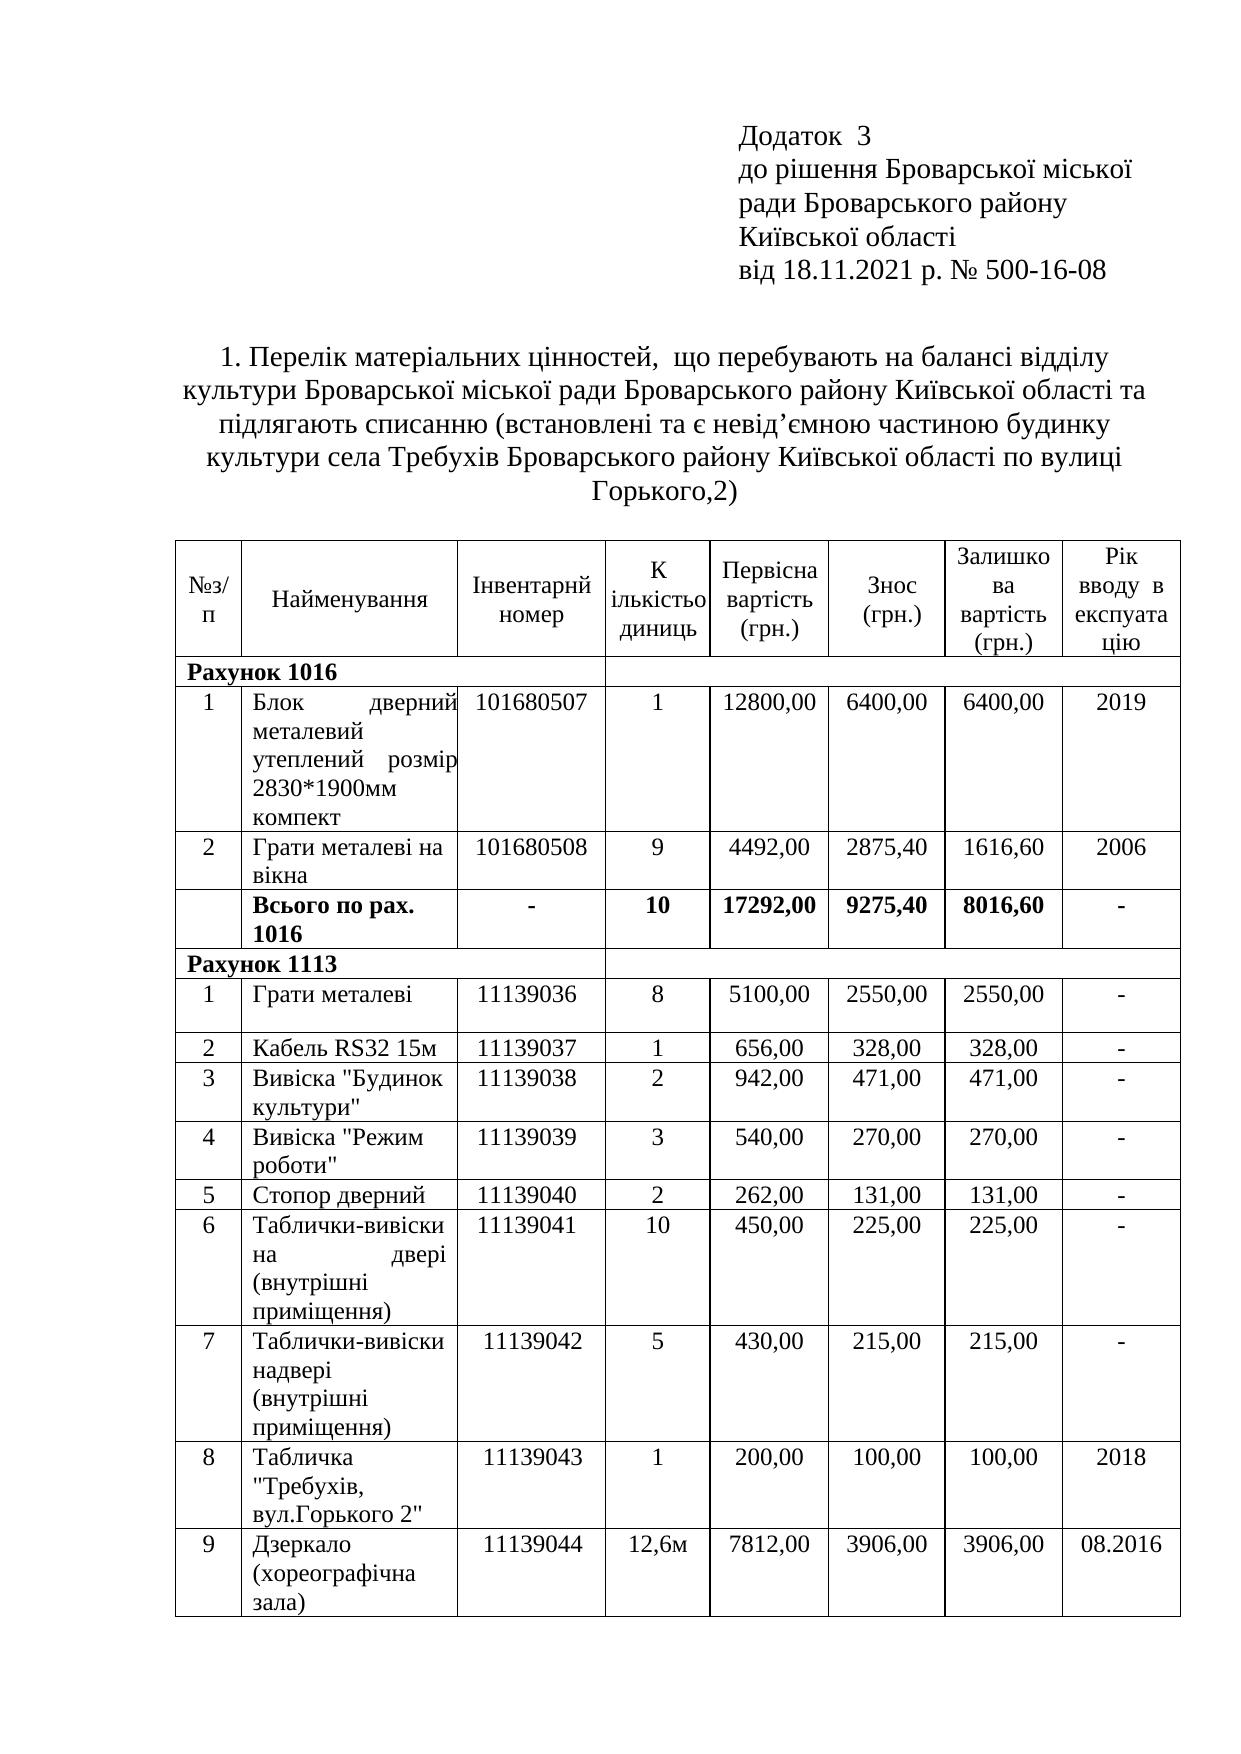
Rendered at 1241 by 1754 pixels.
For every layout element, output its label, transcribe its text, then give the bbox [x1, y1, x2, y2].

table_cell 2 [176, 1033, 241, 1062]
table_cell Табличка "Требухів, вул.Горького 2" [242, 1442, 457, 1528]
table_cell 10 [606, 1210, 709, 1325]
table_cell 11139041 [458, 1210, 605, 1325]
table_cell 430,00 [711, 1326, 828, 1441]
table_cell 2006 [1063, 832, 1180, 889]
table_cell 9275,40 [829, 890, 944, 948]
table_header Первісна вартість (грн.) [711, 541, 828, 656]
text Додаток 3 [738, 118, 1152, 152]
table_cell 942,00 [711, 1063, 828, 1121]
table_cell - [1063, 1210, 1180, 1325]
table_cell 11139038 [458, 1063, 605, 1121]
table_cell 131,00 [829, 1180, 944, 1209]
table_cell 12800,00 [711, 687, 828, 831]
table_cell 3 [606, 1122, 709, 1179]
table_cell 1 [176, 979, 241, 1032]
table_cell 3906,00 [946, 1529, 1062, 1616]
table_cell Рахунок 1113 [176, 949, 605, 978]
table_cell - [1063, 1033, 1180, 1062]
table_header №з/п [176, 541, 241, 656]
table_cell [176, 890, 241, 948]
table_cell 8 [606, 979, 709, 1032]
table_cell - [1063, 1326, 1180, 1441]
table_cell 471,00 [829, 1063, 944, 1121]
table_cell 6 [176, 1210, 241, 1325]
table_cell 270,00 [829, 1122, 944, 1179]
table_cell 2019 [1063, 687, 1180, 831]
table_cell 215,00 [946, 1326, 1062, 1441]
table_cell 12,6м [606, 1529, 709, 1616]
table_cell Всього по рах. 1016 [242, 890, 457, 948]
table_cell 1 [606, 687, 709, 831]
table_cell Дзеркало (хореографічна зала) [242, 1529, 457, 1616]
table_header Залишкова вартість (грн.) [946, 541, 1062, 656]
table_cell Грати металеві на вікна [242, 832, 457, 889]
table_cell 2875,40 [829, 832, 944, 889]
table_cell 225,00 [829, 1210, 944, 1325]
table_cell 11139040 [458, 1180, 605, 1209]
table_cell 17292,00 [711, 890, 828, 948]
table_cell Вивіска "Будинок культури" [242, 1063, 457, 1121]
table_cell Блок дверний металевий утеплений розмір 2830*1900мм компект [242, 687, 457, 831]
table_cell 215,00 [829, 1326, 944, 1441]
table_cell 11139039 [458, 1122, 605, 1179]
table_cell 100,00 [946, 1442, 1062, 1528]
table_cell 270,00 [946, 1122, 1062, 1179]
table_header Рік вводу в експуатацію [1063, 541, 1180, 656]
table_cell 1 [606, 1442, 709, 1528]
table_cell 11139037 [458, 1033, 605, 1062]
table_cell 101680508 [458, 832, 605, 889]
table_cell 9 [176, 1529, 241, 1616]
table_cell [606, 949, 1180, 978]
table_cell 3906,00 [829, 1529, 944, 1616]
table_cell 6400,00 [946, 687, 1062, 831]
table_cell 2 [606, 1063, 709, 1121]
table_cell 08.2016 [1063, 1529, 1180, 1616]
table_cell 4492,00 [711, 832, 828, 889]
table_cell - [1063, 1122, 1180, 1179]
table_cell 540,00 [711, 1122, 828, 1179]
table_cell 7 [176, 1326, 241, 1441]
table_cell 11139036 [458, 979, 605, 1032]
table_cell 6400,00 [829, 687, 944, 831]
text до рішення Броварської міської ради Броварського району Київської області [738, 152, 1152, 252]
table_cell 1 [176, 687, 241, 831]
table_cell 2018 [1063, 1442, 1180, 1528]
table_cell 656,00 [711, 1033, 828, 1062]
table_cell - [1063, 1063, 1180, 1121]
table_cell 101680507 [458, 687, 605, 831]
table_cell 200,00 [711, 1442, 828, 1528]
table_cell Рахунок 1016 [176, 657, 605, 686]
table_cell 2550,00 [829, 979, 944, 1032]
table_cell 1 [606, 1033, 709, 1062]
table_cell 225,00 [946, 1210, 1062, 1325]
table_cell 131,00 [946, 1180, 1062, 1209]
table_cell 262,00 [711, 1180, 828, 1209]
table_cell 5100,00 [711, 979, 828, 1032]
table_cell Таблички-вивіски надвері (внутрішні приміщення) [242, 1326, 457, 1441]
table_header Знос (грн.) [829, 541, 944, 656]
table_cell 328,00 [829, 1033, 944, 1062]
table_header Найменування [242, 541, 457, 656]
table_cell 2 [176, 832, 241, 889]
text 1. Перелік матеріальних цінностей, що перебувають на балансі відділу культури Броварської міської ради Броварського району Київської області та підлягають списанню (встановлені та є невід’ємною частиною будинку культури села Требухів Броварського району Київської області по вулиці Горького,2) [177, 339, 1152, 507]
table_cell 4 [176, 1122, 241, 1179]
table_cell 11139043 [458, 1442, 605, 1528]
table_cell 5 [606, 1326, 709, 1441]
table_cell 2 [606, 1180, 709, 1209]
table_cell - [458, 890, 605, 948]
table_cell 7812,00 [711, 1529, 828, 1616]
table_cell 8 [176, 1442, 241, 1528]
table_header Кількістьодиниць [606, 541, 709, 656]
table_cell 100,00 [829, 1442, 944, 1528]
table_cell 1616,60 [946, 832, 1062, 889]
table_cell 9 [606, 832, 709, 889]
table_cell 328,00 [946, 1033, 1062, 1062]
table_header Інвентарнй номер [458, 541, 605, 656]
text від 18.11.2021 р. № 500-16-08 [738, 252, 1152, 286]
table_cell 2550,00 [946, 979, 1062, 1032]
table_cell Таблички-вивіски на двері (внутрішні приміщення) [242, 1210, 457, 1325]
table_cell Кабель RS32 15м [242, 1033, 457, 1062]
table_cell [606, 657, 1180, 686]
table_cell Вивіска "Режим роботи" [242, 1122, 457, 1179]
table_cell - [1063, 979, 1180, 1032]
table_cell 3 [176, 1063, 241, 1121]
table_cell Стопор дверний [242, 1180, 457, 1209]
table_cell - [1063, 1180, 1180, 1209]
table_cell 450,00 [711, 1210, 828, 1325]
table_cell 471,00 [946, 1063, 1062, 1121]
table_cell 5 [176, 1180, 241, 1209]
table_cell Грати металеві [242, 979, 457, 1032]
table_cell - [1063, 890, 1180, 948]
table_cell 10 [606, 890, 709, 948]
table_cell 11139042 [458, 1326, 605, 1441]
table_cell 8016,60 [946, 890, 1062, 948]
table_cell 11139044 [458, 1529, 605, 1616]
